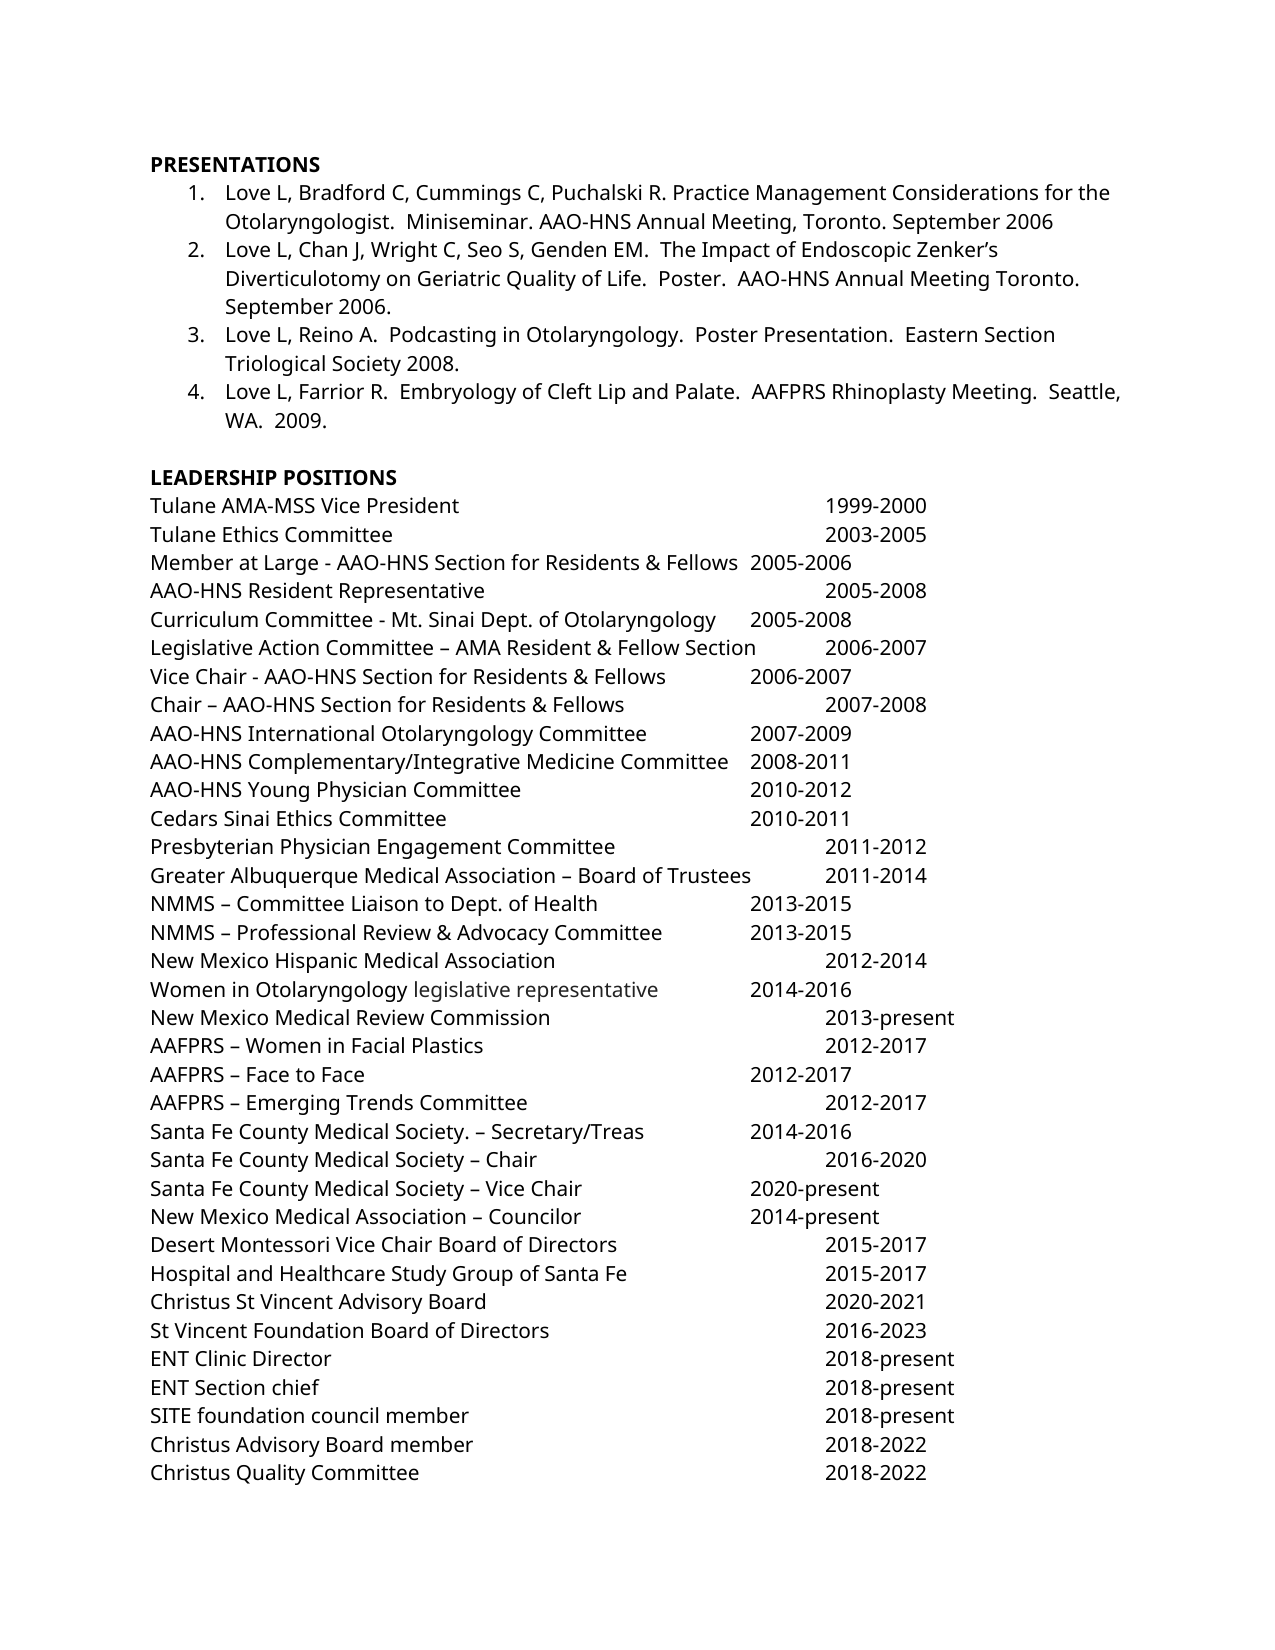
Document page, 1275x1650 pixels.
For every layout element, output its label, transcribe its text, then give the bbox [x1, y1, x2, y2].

text Desert Montessori Vice Chair Board of Directors 2015-2017 [150, 1231, 1125, 1259]
text New Mexico Hispanic Medical Association 2012-2014 [150, 946, 1125, 975]
text Christus St Vincent Advisory Board 2020-2021 [150, 1287, 1125, 1316]
text AAO-HNS Complementary/Integrative Medicine Committee 2008-2011 [150, 747, 1125, 776]
text PRESENTATIONS [150, 150, 1125, 178]
text AAFPRS – Emerging Trends Committee 2012-2017 [150, 1088, 1125, 1117]
text AAFPRS – Women in Facial Plastics 2012-2017 [150, 1032, 1125, 1060]
text Presbyterian Physician Engagement Committee 2011-2012 [150, 832, 1125, 861]
text Vice Chair - AAO-HNS Section for Residents & Fellows 2006-2007 [150, 662, 1125, 690]
list Love L, Bradford C, Cummings C, Puchalski R. Practice Management Considerations for the Otolaryngologist. Miniseminar. AAO-HNS Annual Meeting, Toronto. September 2006 [187, 178, 1125, 235]
list Love L, Farrior R. Embryology of Cleft Lip and Palate. AAFPRS Rhinoplasty Meeting. Seattle, WA. 2009. [187, 377, 1125, 434]
text Chair – AAO-HNS Section for Residents & Fellows 2007-2008 [150, 690, 1125, 719]
text Christus Advisory Board member 2018-2022 [150, 1430, 1125, 1458]
text New Mexico Medical Review Commission 2013-present [150, 1003, 1125, 1032]
text AAFPRS – Face to Face 2012-2017 [150, 1060, 1125, 1088]
text NMMS – Professional Review & Advocacy Committee 2013-2015 [150, 918, 1125, 946]
text LEADERSHIP POSITIONS [150, 463, 1125, 491]
text Greater Albuquerque Medical Association – Board of Trustees 2011-2014 [150, 861, 1125, 889]
text Tulane Ethics Committee 2003-2005 [150, 520, 1125, 548]
text Santa Fe County Medical Society – Vice Chair 2020-present [150, 1174, 1125, 1202]
text Santa Fe County Medical Society. – Secretary/Treas 2014-2016 [150, 1117, 1125, 1145]
text Tulane AMA-MSS Vice President 1999-2000 [150, 491, 1125, 520]
text Women in Otolaryngology legislative representative 2014-2016 [150, 975, 413, 1003]
text Cedars Sinai Ethics Committee 2010-2011 [150, 804, 1125, 832]
text Legislative Action Committee – AMA Resident & Fellow Section 2006-2007 [150, 633, 1125, 662]
text Women in Otolaryngology legislative representative 2014-2016 [750, 975, 1125, 1003]
text ENT Clinic Director 2018-present [150, 1344, 1125, 1373]
text Santa Fe County Medical Society – Chair 2016-2020 [150, 1145, 1125, 1174]
text NMMS – Committee Liaison to Dept. of Health 2013-2015 [150, 889, 1125, 918]
text New Mexico Medical Association – Councilor 2014-present [150, 1202, 1125, 1231]
text Curriculum Committee - Mt. Sinai Dept. of Otolaryngology 2005-2008 [150, 605, 1125, 633]
text St Vincent Foundation Board of Directors 2016-2023 [150, 1316, 1125, 1344]
text AAO-HNS Resident Representative 2005-2008 [150, 577, 1125, 605]
text Member at Large - AAO-HNS Section for Residents & Fellows 2005-2006 [150, 548, 1125, 577]
text Hospital and Healthcare Study Group of Santa Fe 2015-2017 [150, 1259, 1125, 1287]
list Love L, Chan J, Wright C, Seo S, Genden EM. The Impact of Endoscopic Zenker’s Diverticulotomy on Geriatric Quality of Life. Poster. AAO-HNS Annual Meeting Toronto. September 2006. [187, 235, 1125, 321]
text AAO-HNS Young Physician Committee 2010-2012 [150, 776, 1125, 804]
text Christus Quality Committee 2018-2022 [150, 1458, 1125, 1487]
text AAO-HNS International Otolaryngology Committee 2007-2009 [150, 719, 1125, 747]
text ENT Section chief 2018-present [150, 1373, 1125, 1401]
list Love L, Reino A. Podcasting in Otolaryngology. Poster Presentation. Eastern Section Triological Society 2008. [187, 321, 1125, 377]
text SITE foundation council member 2018-present [150, 1401, 1125, 1430]
